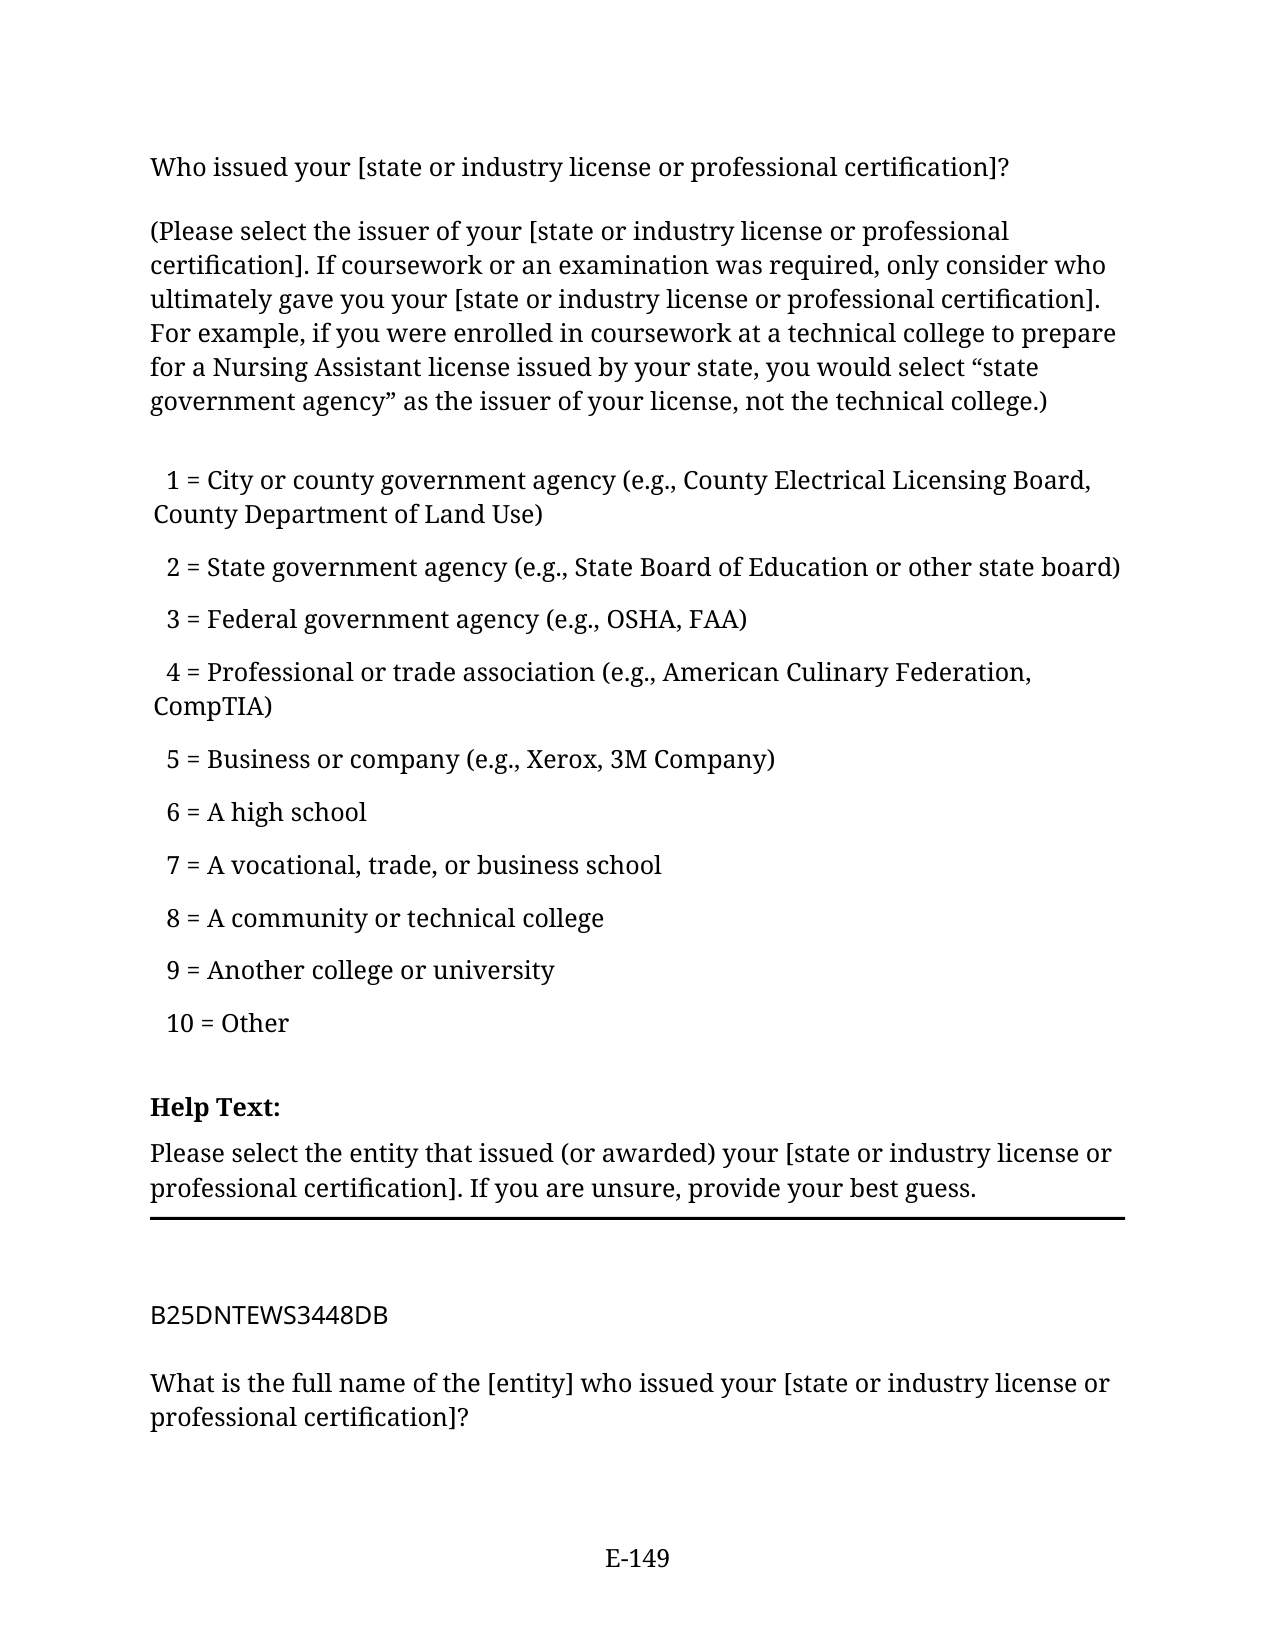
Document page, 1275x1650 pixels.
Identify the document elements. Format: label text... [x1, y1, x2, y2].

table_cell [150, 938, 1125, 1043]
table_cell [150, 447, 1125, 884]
text (Please select the issuer of your [state or industry license or professional certification]. If coursework or an examination was required, only consider who ultimately gave you your [state or industry license or professional certification]. For example, if you were enrolled in coursework at a technical college to prepare for a Nursing Assistant license issued by your state, you would select “state government agency” as the issuer of your license, not the technical college.) [150, 213, 1125, 418]
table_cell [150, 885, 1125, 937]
text Help Text: [150, 1056, 1125, 1124]
text Who issued your [state or industry license or professional certification]? [150, 150, 1125, 184]
text B25DNTEWS3448DB What is the full name of the [entity] who issued your [state or industry license or professional certification]? [150, 1263, 1125, 1434]
text Please select the entity that issued (or awarded) your [state or industry license or professional certification]. If you are unsure, provide your best guess. [150, 1136, 1125, 1204]
